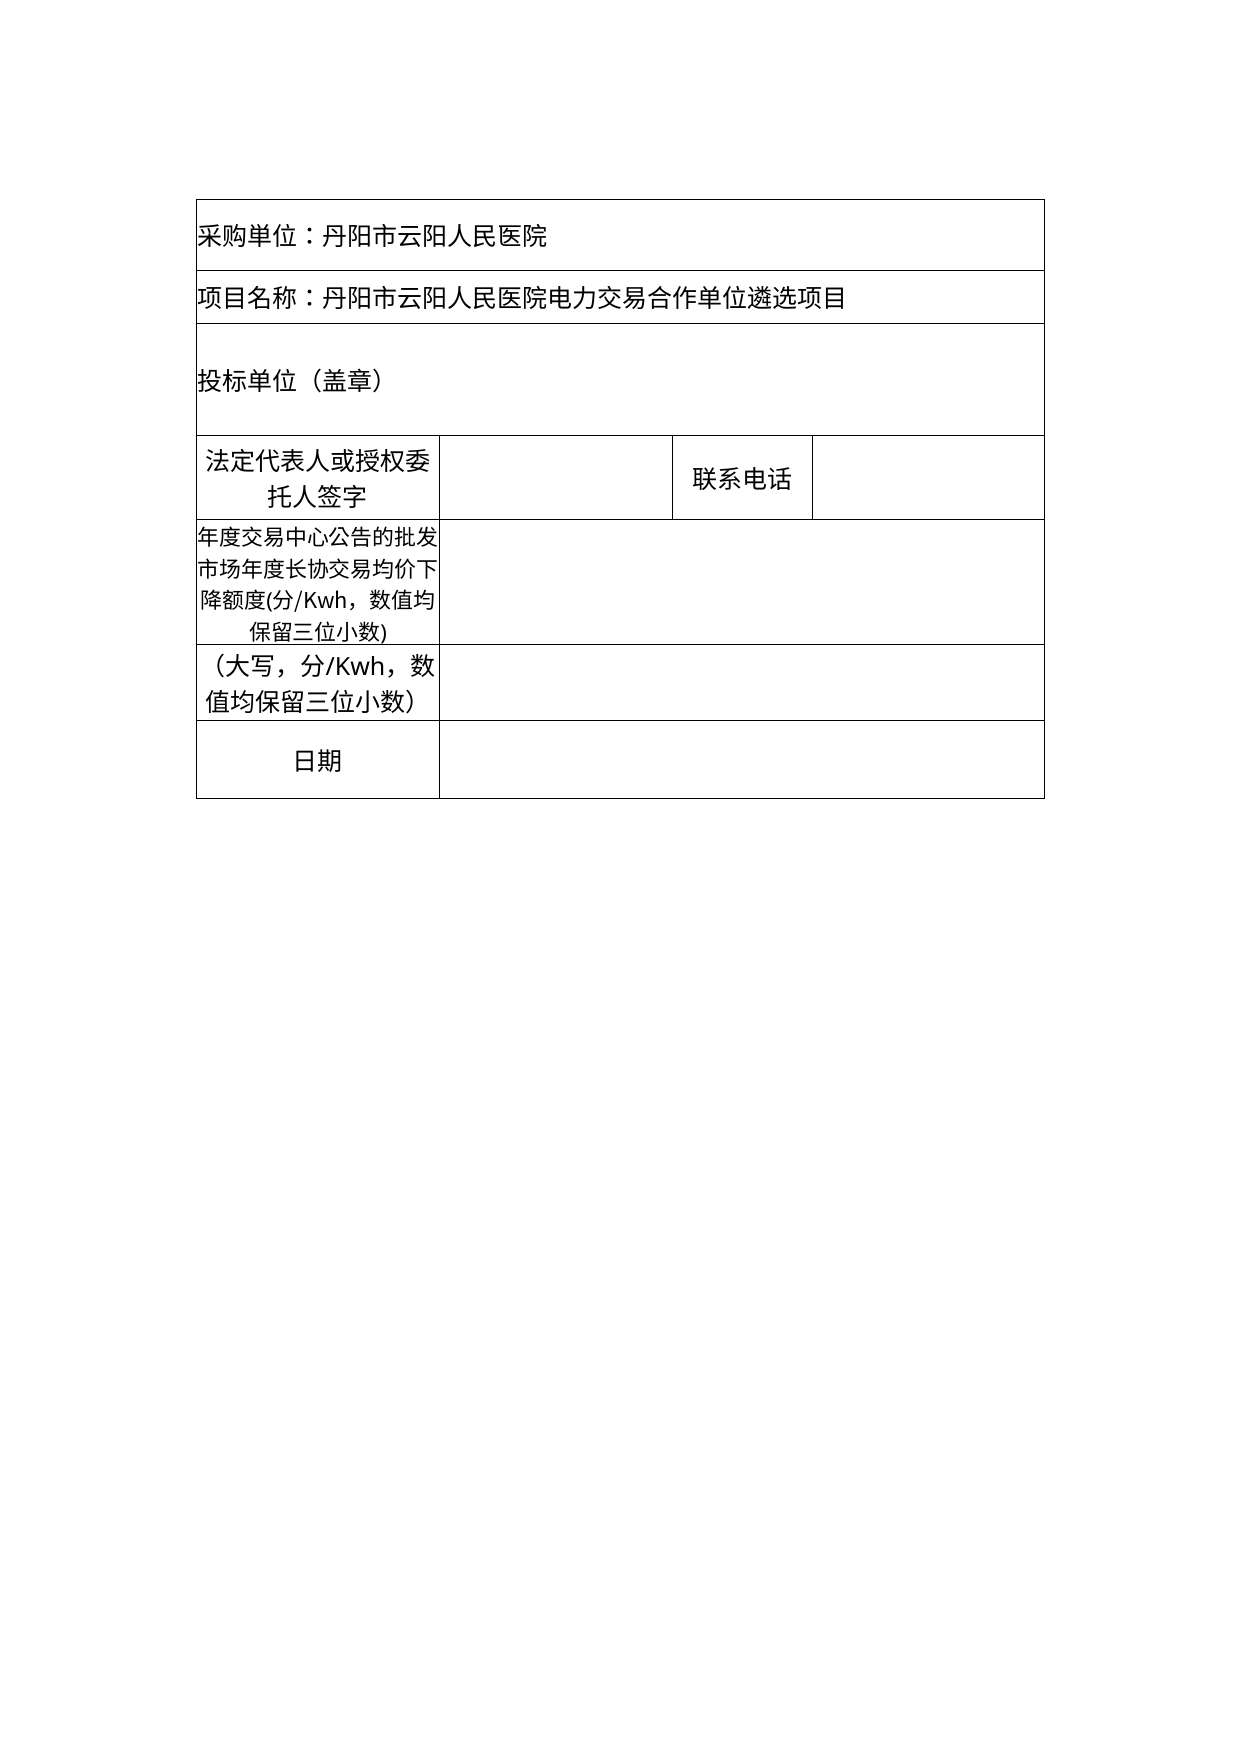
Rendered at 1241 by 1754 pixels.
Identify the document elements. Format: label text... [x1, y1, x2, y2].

table_cell [440, 721, 1044, 798]
table_cell 联系电话 [673, 436, 812, 519]
table_cell 法定代表人或授权委托人签字 [197, 436, 439, 519]
table_cell 日期 [197, 721, 439, 798]
table_cell 项目名称：丹阳市云阳人民医院电力交易合作单位遴选项目 [197, 271, 1044, 323]
table_cell [440, 436, 672, 519]
table_header 采购単位：丹阳市云阳人民医院 [197, 200, 1044, 270]
table_cell [440, 520, 1044, 644]
table_cell 投标单位（盖章） [197, 324, 1044, 435]
table_cell （大写，分/Kwh，数值均保留三位小数） [197, 645, 439, 720]
table_cell [813, 436, 1044, 519]
table_cell [440, 645, 1044, 720]
table_cell 年度交易中心公告的批发市场年度长协交易均价下降额度(分/Kwh，数值均保留三位小数) [197, 520, 439, 644]
